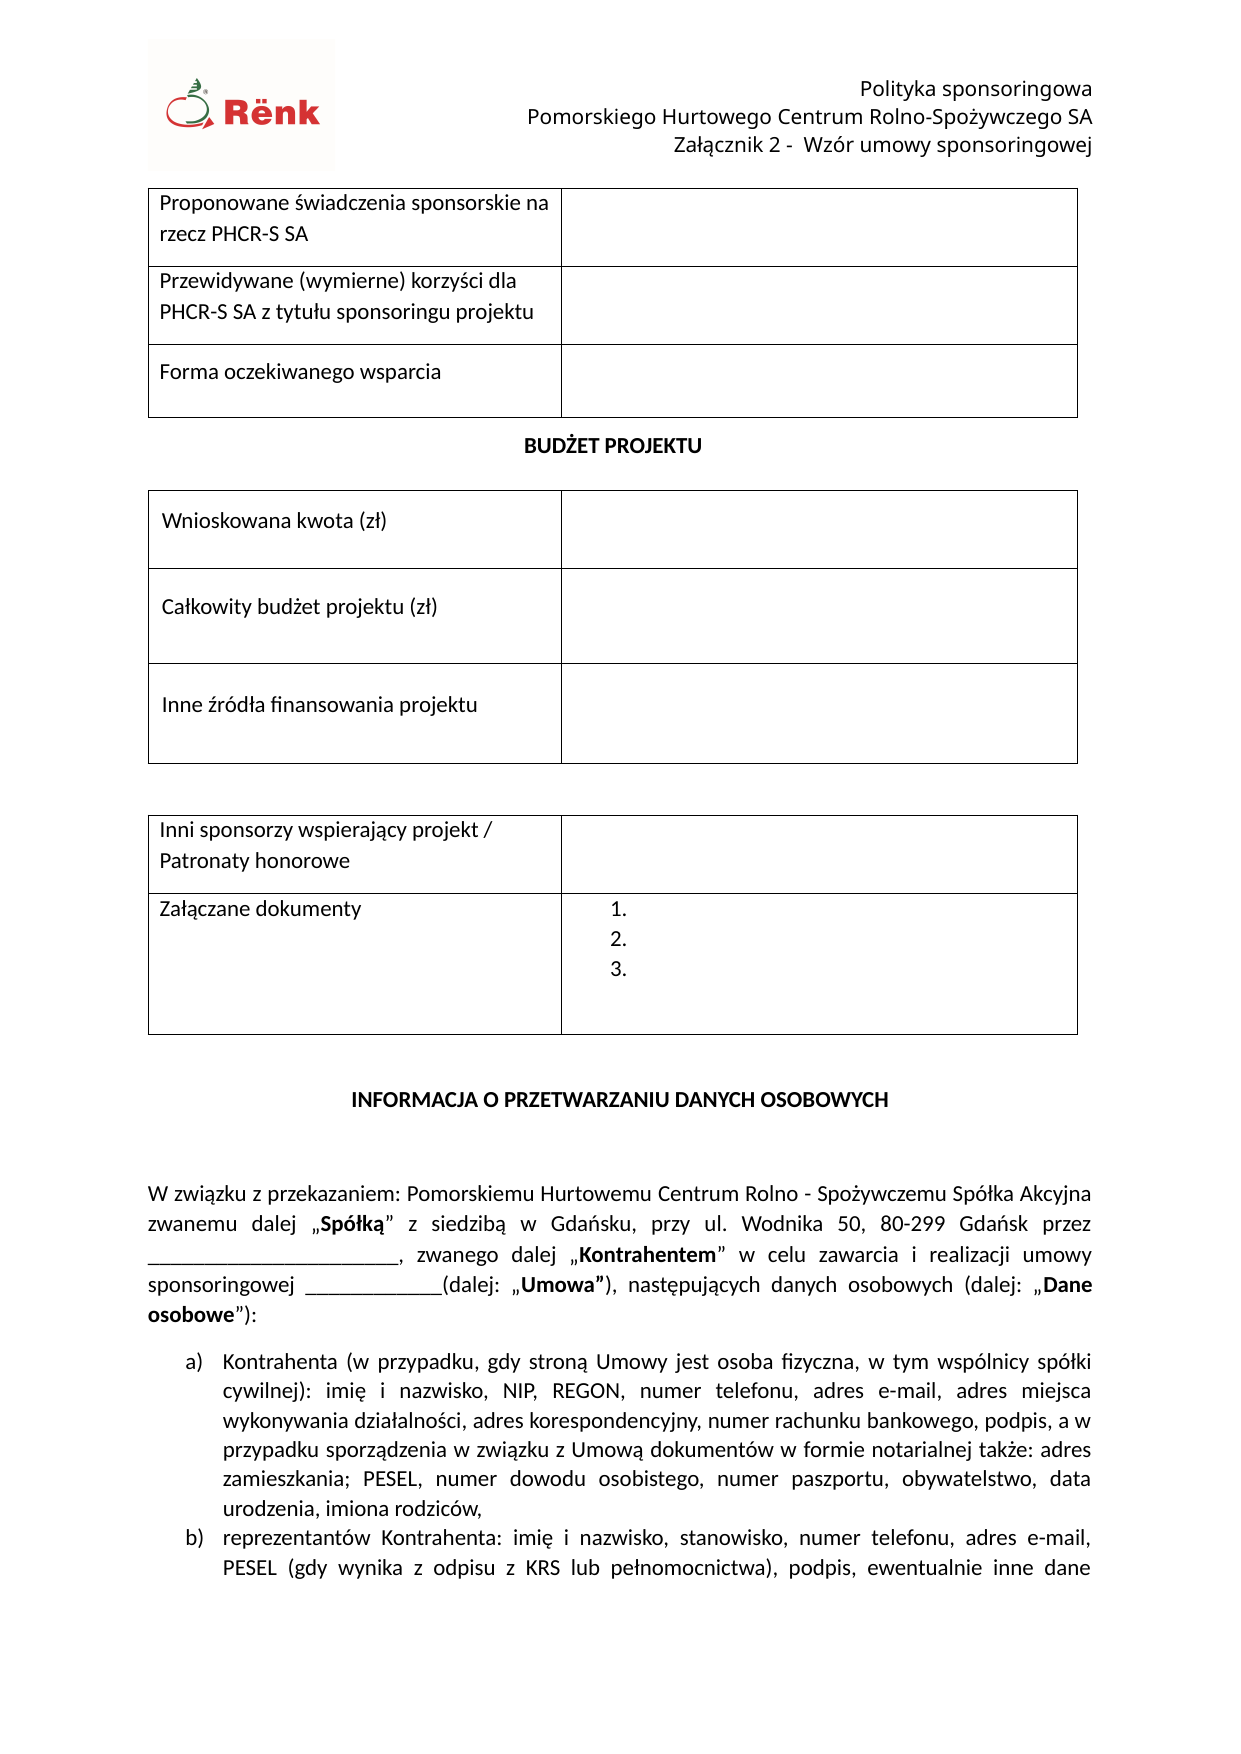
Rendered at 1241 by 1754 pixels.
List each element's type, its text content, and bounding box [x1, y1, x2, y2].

table_cell Inne źródła finansowania projektu [149, 664, 561, 763]
table_cell Forma oczekiwanego wsparcia [149, 345, 561, 417]
table_cell [562, 267, 1077, 343]
table_cell Załączane dokumenty [149, 894, 561, 1034]
table_header Inni sponsorzy wspierający projekt / Patronaty honorowe [149, 816, 561, 893]
table_cell Przewidywane (wymierne) korzyści dla PHCR-S SA z tytułu sponsoringu projektu [149, 267, 561, 343]
table_cell Wnioskowana kwota (zł) [149, 491, 561, 568]
table_header [562, 816, 1077, 893]
table_cell Całkowity budżet projektu (zł) [149, 569, 561, 662]
picture [147, 39, 336, 171]
table_cell BUDŻET PROJEKTU [148, 418, 1078, 490]
table_cell [562, 664, 1077, 763]
text W związku z przekazaniem: Pomorskiemu Hurtowemu Centrum Rolno - Spożywczemu Spółka Akcyjna zwanemu dalej „Spółką” z siedzibą w Gdańsku, przy ul. Wodnika 50, 80-299 Gdańsk przez ______________________, zwanego dalej „Kontrahentem” w celu zawarcia i realizacji umowy sponsoringowej ____________(dalej: „Umowa”), następujących danych osobowych (dalej: „Dane osobowe”): [148, 1179, 1093, 1328]
text INFORMACJA O PRZETWARZANIU DANYCH OSOBOWYCH [148, 1086, 1093, 1114]
table_cell [562, 491, 1077, 568]
table_cell [562, 894, 1077, 1034]
table_cell Proponowane świadczenia sponsorskie na rzecz PHCR-S SA [149, 189, 561, 266]
table_cell [562, 345, 1077, 417]
table_cell [562, 189, 1077, 266]
list Kontrahenta (w przypadku, gdy stroną Umowy jest osoba fizyczna, w tym wspólnicy spółki cywilnej): imię i nazwisko, NIP, REGON, numer telefonu, adres e-mail, adres miejsca wykonywania działalności, adres korespondencyjny, numer rachunku bankowego, podpis, a w przypadku sporządzenia w związku z Umową dokumentów w formie notarialnej także: adres zamieszkania; PESEL, numer dowodu osobistego, numer paszportu, obywatelstwo, data urodzenia, imiona rodziców, [185, 1347, 1093, 1522]
table_cell [562, 569, 1077, 662]
